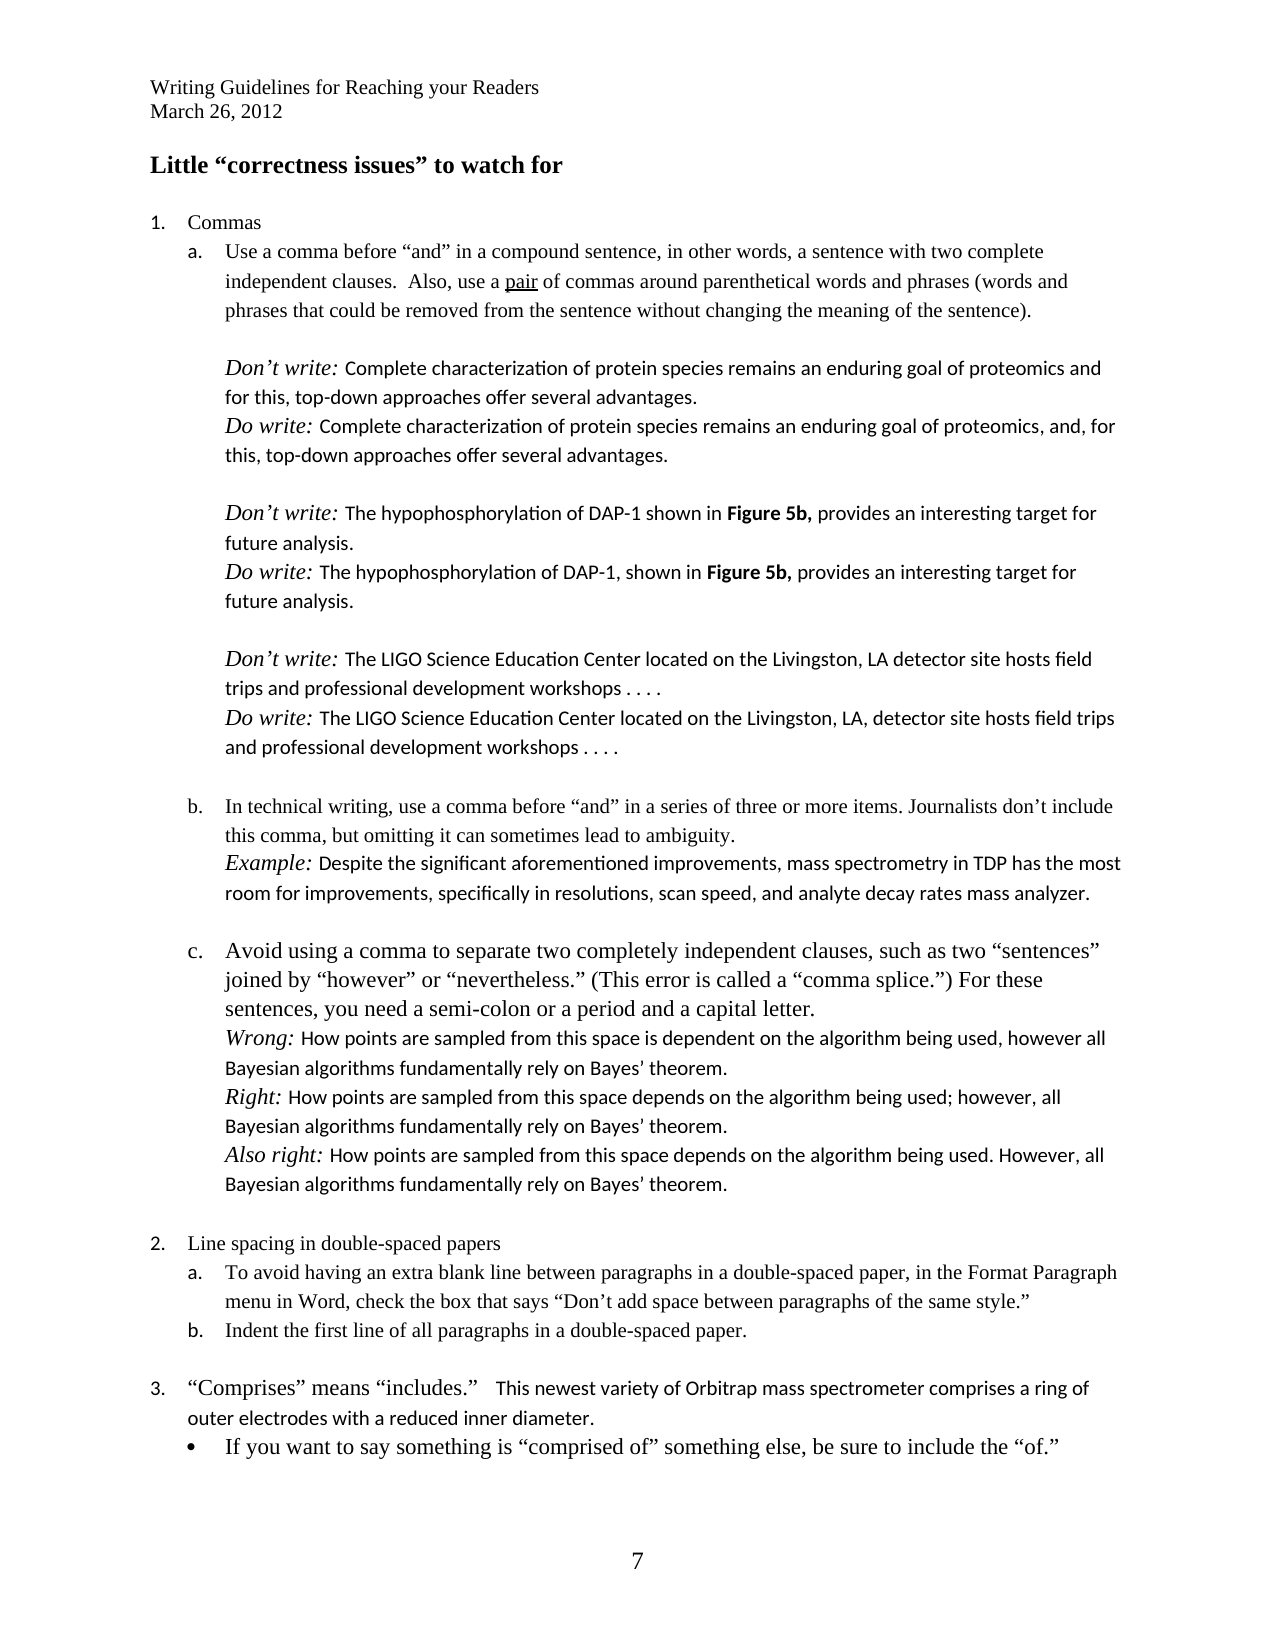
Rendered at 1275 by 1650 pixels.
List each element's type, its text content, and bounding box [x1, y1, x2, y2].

list To avoid having an extra blank line between paragraphs in a double-spaced paper, in the Format Paragraph menu in Word, check the box that says “Don’t add space between paragraphs of the same style.” [187, 1255, 1125, 1313]
text Don’t write: The hypophosphorylation of DAP-1 shown in Figure 5b, provides an interesting target for future analysis. [225, 497, 1125, 555]
text Don’t write: The LIGO Science Education Center located on the Livingston, LA detector site hosts field trips and professional development workshops . . . . [225, 643, 1125, 701]
text c. Avoid using a comma to separate two completely independent clauses, such as two “sentences” joined by “however” or “nevertheless.” (This error is called a “comma splice.”) For these sentences, you need a semi-colon or a period and a capital letter. [187, 934, 1125, 1022]
list Indent the first line of all paragraphs in a double-spaced paper. [187, 1313, 1125, 1343]
text Right: How points are sampled from this space depends on the algorithm being used; however, all Bayesian algorithms fundamentally rely on Bayes’ theorem. [187, 1080, 1125, 1138]
list If you want to say something is “comprised of” something else, be sure to include the “of.” [187, 1430, 1125, 1459]
text Example: Despite the significant aforementioned improvements, mass spectrometry in TDP has the most room for improvements, specifically in resolutions, scan speed, and analyte decay rates mass analyzer. [187, 847, 1125, 905]
list Line spacing in double-spaced papers [150, 1226, 1125, 1255]
text Do write: The LIGO Science Education Center located on the Livingston, LA, detector site hosts field trips and professional development workshops . . . . [225, 701, 1125, 759]
list Commas [150, 205, 1125, 234]
text Do write: The hypophosphorylation of DAP-1, shown in Figure 5b, provides an interesting target for future analysis. [112, 555, 1125, 613]
text Also right: How points are sampled from this space depends on the algorithm being used. However, all Bayesian algorithms fundamentally rely on Bayes’ theorem. [187, 1138, 1125, 1197]
list “Comprises” means “includes.” This newest variety of Orbitrap mass spectrometer comprises a ring of outer electrodes with a reduced inner diameter. [150, 1372, 1125, 1430]
text Wrong: How points are sampled from this space is dependent on the algorithm being used, however all Bayesian algorithms fundamentally rely on Bayes’ theorem. [187, 1022, 1125, 1080]
text Little “correctness issues” to watch for [150, 150, 1125, 179]
text Do write: Complete characterization of protein species remains an enduring goal of proteomics, and, for this, top-down approaches offer several advantages. [112, 409, 1125, 468]
list Use a comma before “and” in a compound sentence, in other words, a sentence with two complete independent clauses. Also, use a pair of commas around parenthetical words and phrases (words and phrases that could be removed from the sentence without changing the meaning of the sentence). [187, 234, 1125, 322]
text Don’t write: Complete characterization of protein species remains an enduring goal of proteomics and for this, top-down approaches offer several advantages. [225, 351, 1125, 409]
text b. In technical writing, use a comma before “and” in a series of three or more items. Journalists don’t include this comma, but omitting it can sometimes lead to ambiguity. [187, 788, 1125, 847]
